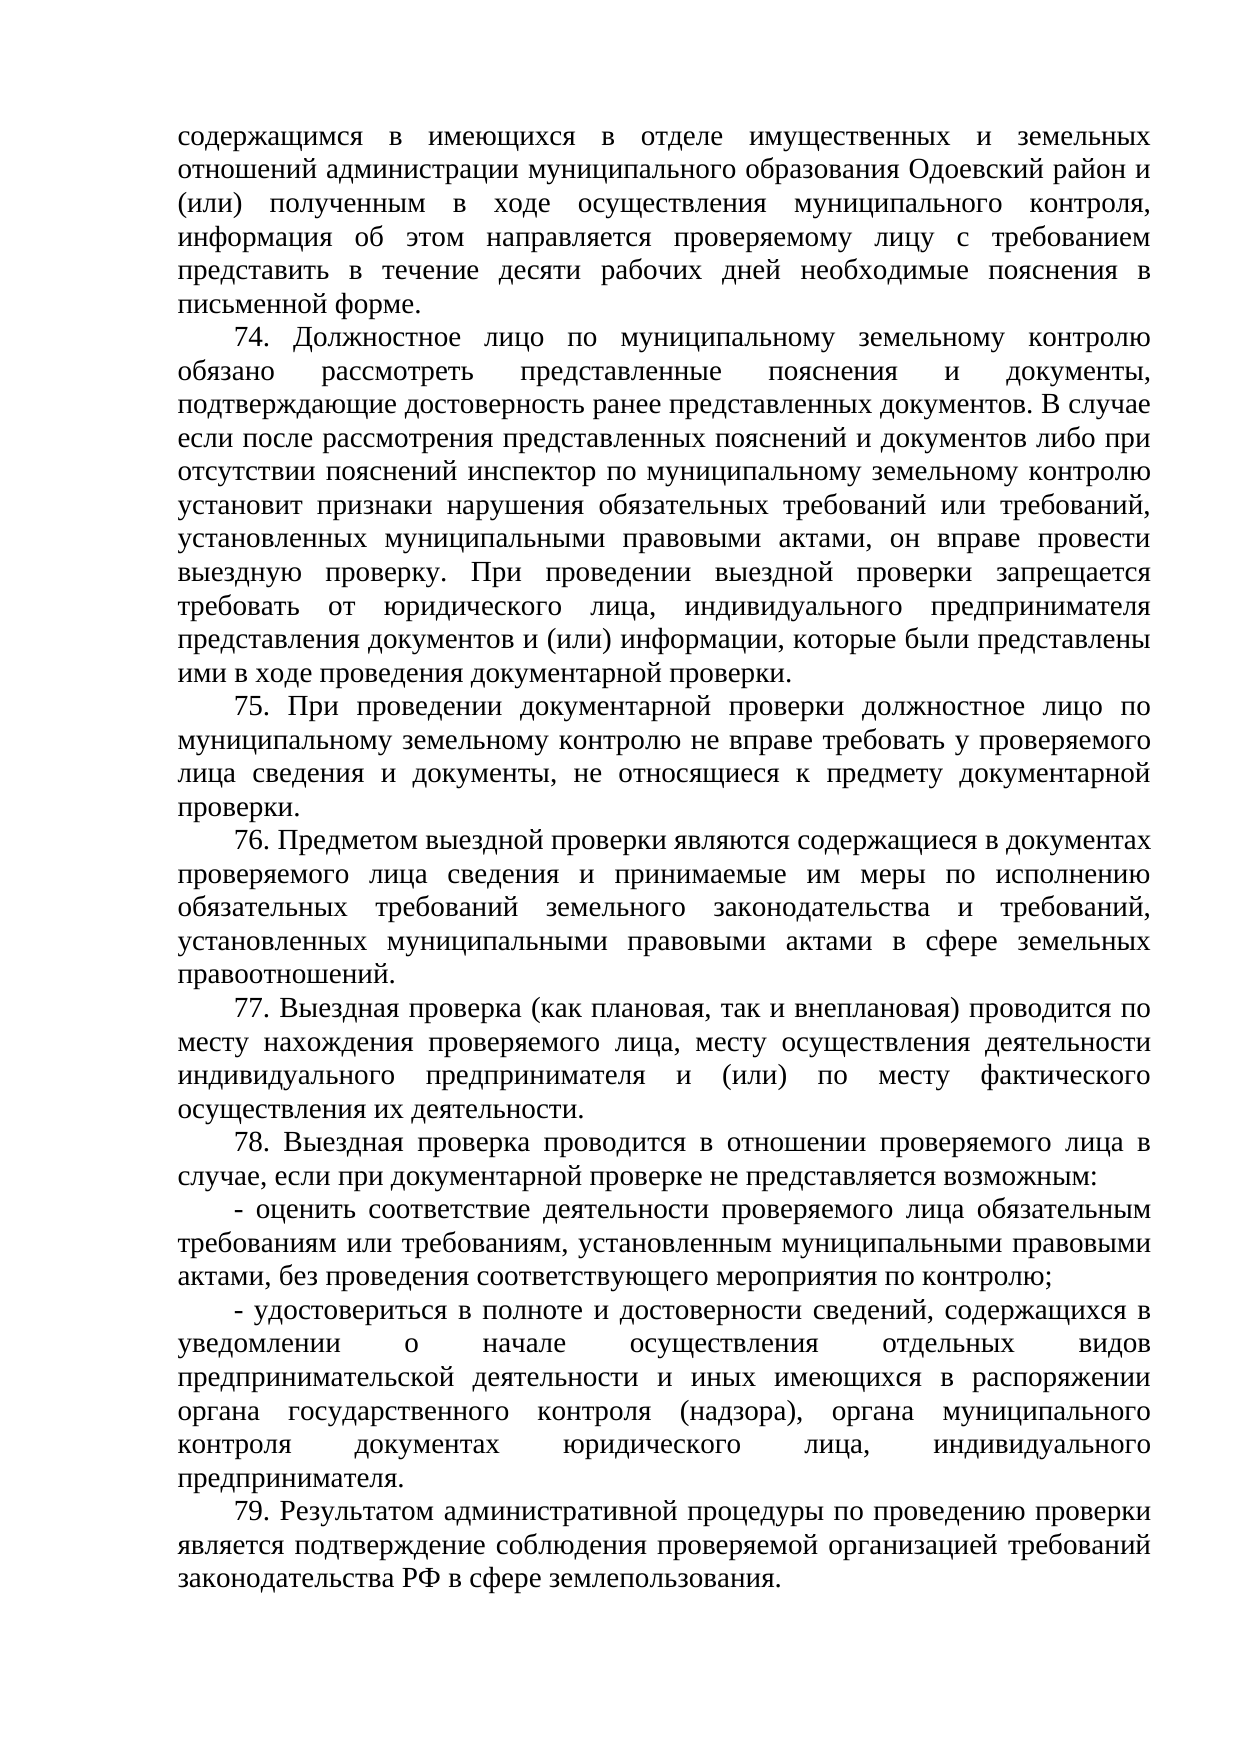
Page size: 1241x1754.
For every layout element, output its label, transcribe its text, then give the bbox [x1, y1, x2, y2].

text 79. Результатом административной процедуры по проведению проверки является подтверждение соблюдения проверяемой организацией требований законодательства РФ в сфере землепользования. [177, 1493, 1152, 1594]
text - удостовериться в полноте и достоверности сведений, содержащихся в уведомлении о начале осуществления отдельных видов предпринимательской деятельности и иных имеющихся в распоряжении органа государственного контроля (надзора), органа муниципального контроля документах юридического лица, индивидуального предпринимателя. [177, 1292, 1152, 1493]
text 75. При проведении документарной проверки должностное лицо по муниципальному земельному контролю не вправе требовать у проверяемого лица сведения и документы, не относящиеся к предмету документарной проверки. [177, 688, 1152, 822]
text 77. Выездная проверка (как плановая, так и внеплановая) проводится по месту нахождения проверяемого лица, месту осуществления деятельности индивидуального предпринимателя и (или) по месту фактического осуществления их деятельности. [177, 990, 1152, 1124]
text 74. Должностное лицо по муниципальному земельному контролю обязано рассмотреть представленные пояснения и документы, подтверждающие достоверность ранее представленных документов. В случае если после рассмотрения представленных пояснений и документов либо при отсутствии пояснений инспектор по муниципальному земельному контролю установит признаки нарушения обязательных требований или требований, установленных муниципальными правовыми актами, он вправе провести выездную проверку. При проведении выездной проверки запрещается требовать от юридического лица, индивидуального предпринимателя представления документов и (или) информации, которые были представлены ими в ходе проведения документарной проверки. [177, 319, 1152, 688]
text 78. Выездная проверка проводится в отношении проверяемого лица в случае, если при документарной проверке не представляется возможным: [177, 1124, 1152, 1191]
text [177, 118, 1152, 319]
text - оценить соответствие деятельности проверяемого лица обязательным требованиям или требованиям, установленным муниципальными правовыми актами, без проведения соответствующего мероприятия по контролю; [177, 1191, 1152, 1292]
text 76. Предметом выездной проверки являются содержащиеся в документах проверяемого лица сведения и принимаемые им меры по исполнению обязательных требований земельного законодательства и требований, установленных муниципальными правовыми актами в сфере земельных правоотношений. [177, 822, 1152, 990]
